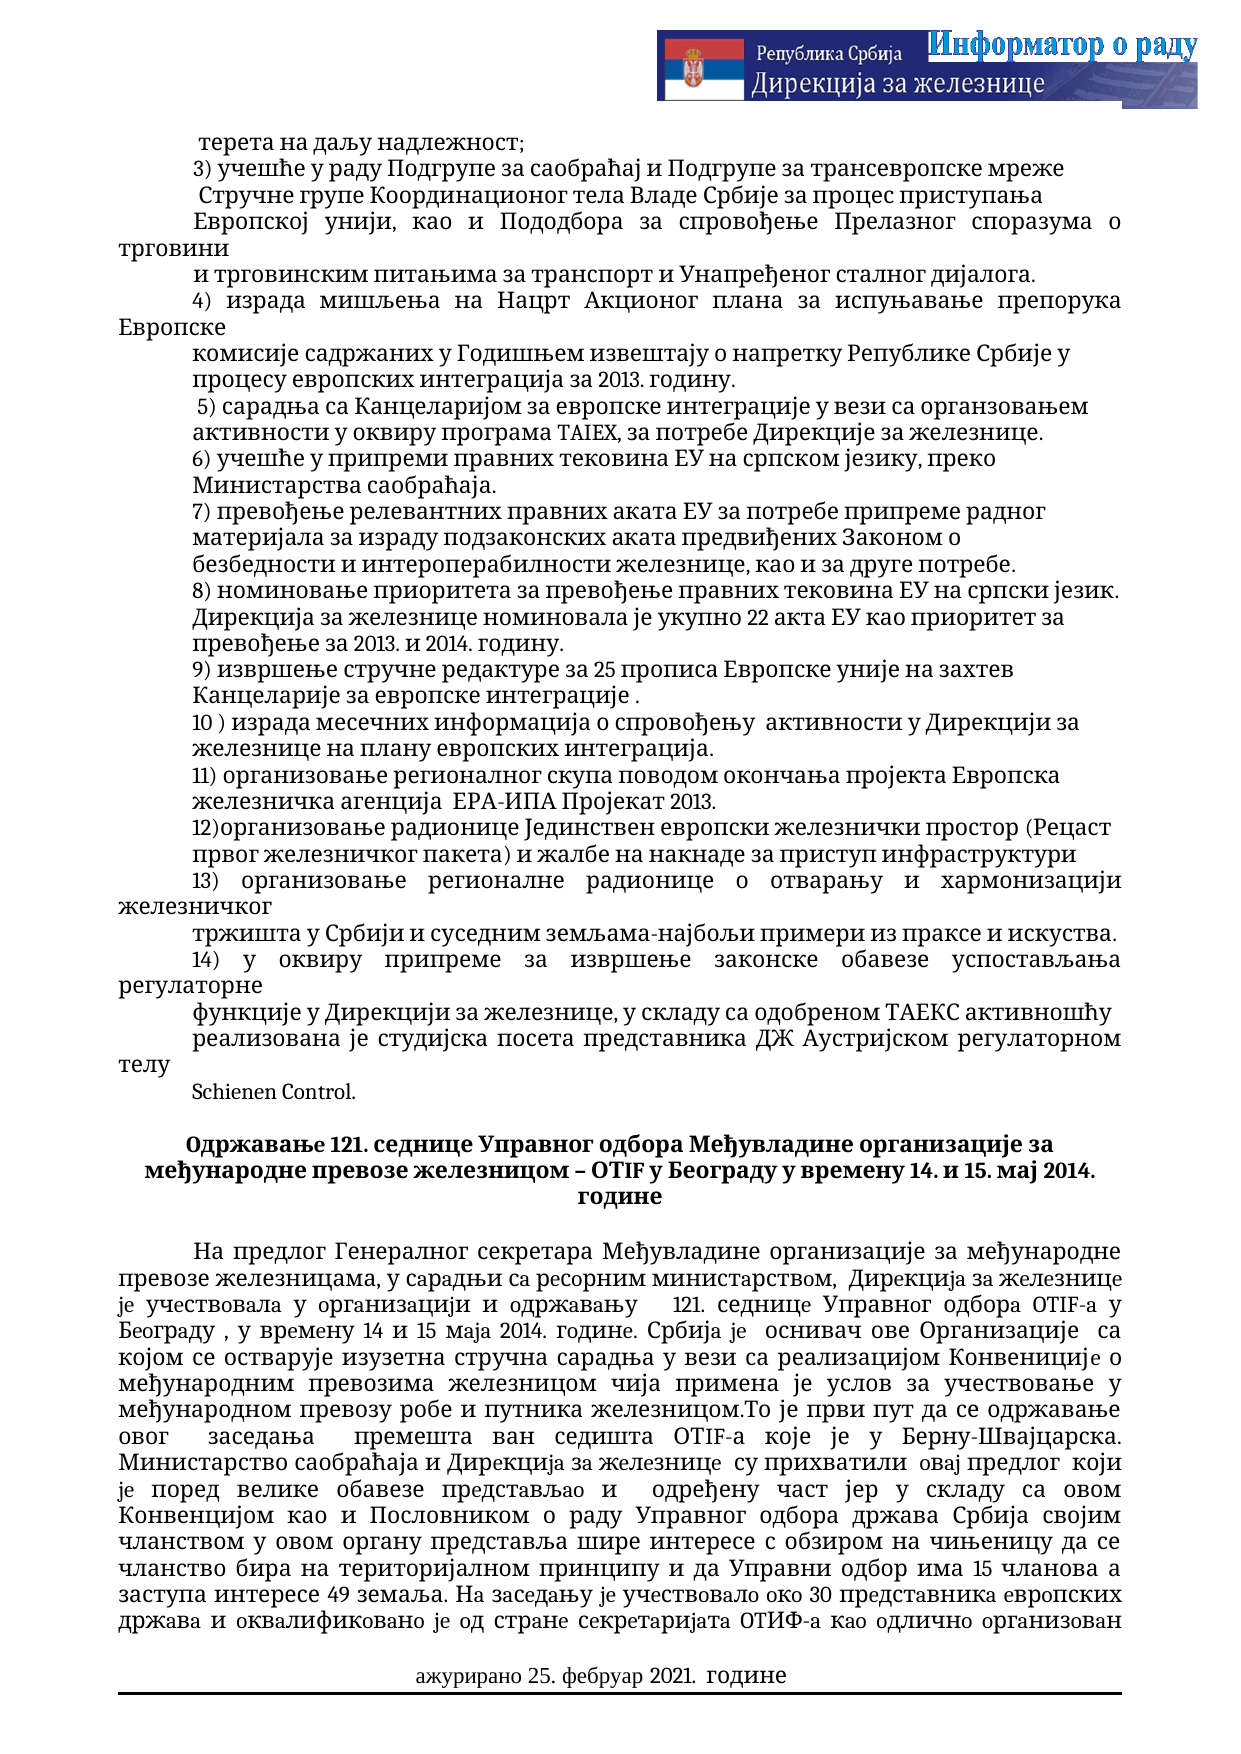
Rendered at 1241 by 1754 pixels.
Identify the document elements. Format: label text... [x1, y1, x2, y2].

text Министарства саобраћаја. [118, 472, 1122, 499]
text 9) извршење стручне редактуре за 25 прописа Европске уније на захтев [118, 657, 1122, 683]
text 3) учешће у раду Подгрупе за саобраћај и Подгрупе за трансевропске мреже [118, 156, 1122, 183]
text 5) сарадња са Канцеларијом за европске интеграције у вези са органзовањем [118, 393, 1122, 420]
text 10 ) израда месечних информација о спровођењу активности у Дирекцији за [118, 710, 1122, 736]
text Европској унији, као и Пододбора за спровођење Прелазног споразума о трговини [118, 209, 1122, 262]
text процесу европских интеграција за 2013. годину. [118, 367, 1122, 393]
text 13) организовање регионалне радионице о отварању и хармонизацији железничког [118, 868, 1122, 921]
text Стручне групе Координационог тела Владе Србије за процес приступања [118, 183, 1122, 209]
text тржишта у Србији и суседним земљама-најбољи примери из праксе и искуства. [118, 921, 1122, 947]
text 8) номиновање приоритета за превођење правних тековина ЕУ на српски језик. [118, 578, 1122, 604]
picture [657, 30, 1198, 109]
text Дирекција за железнице номиновала је укупно 22 акта ЕУ као приоритет за [118, 604, 1122, 631]
text реализована је студијска посета представника ДЖ Аустријском регулаторном телу [118, 1026, 1122, 1079]
text 12)организовање радионице Јединствен европски железнички простор (Рецаст [118, 815, 1122, 841]
text 14) у оквиру припреме за извршење законске обавезе успостављања регулаторне [118, 947, 1122, 999]
text Канцеларије за европске интеграције . [118, 683, 1122, 710]
picture [937, 30, 943, 44]
list терета на даљу надлежност; [118, 130, 1122, 156]
text материјала за израду подзаконских аката предвиђених Законом о [118, 525, 1122, 552]
text 11) организовање регионалног скупа поводом окончања пројекта Европска [118, 762, 1122, 789]
text превођење за 2013. и 2014. годину. [118, 631, 1122, 657]
text 6) учешће у припреми правних тековина ЕУ на српском језику, преко [118, 446, 1122, 472]
text железнице на плану европских интеграција. [118, 736, 1122, 762]
text 7) превођење релевантних правних аката ЕУ за потребе припреме радног [118, 499, 1122, 525]
text и трговинским питањима за транспорт и Унапређеног сталног дијалога. [118, 262, 1122, 288]
text комисије садржаних у Годишњем извештају о напретку Републике Србије у [118, 341, 1122, 367]
text функције у Дирекцији за железнице, у складу са одобреном ТАЕКС активношћу [118, 999, 1122, 1026]
text Schienen Control. [118, 1079, 1122, 1105]
text активности у оквиру програма TAIEX, за потребе Дирекције за железнице. [118, 420, 1122, 446]
text 4) израда мишљења на Нацрт Акционог плана за испуњавање препорука Европске [118, 288, 1122, 341]
text безбедности и интероперабилности железнице, као и за друге потребе. [118, 552, 1122, 578]
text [118, 1239, 1122, 1634]
text првог железничког пакета) и жалбе на накнаде за приступ инфраструктури [118, 841, 1122, 868]
text Oдржавањe 121. седнице Управног одбора Међувладине организације за међународне превозе железницом – ОТIF у Београду у времену 14. и 15. мај 2014. године [118, 1131, 1122, 1210]
text железничка агенција ЕРА-ИПА Пројекат 2013. [118, 789, 1122, 815]
